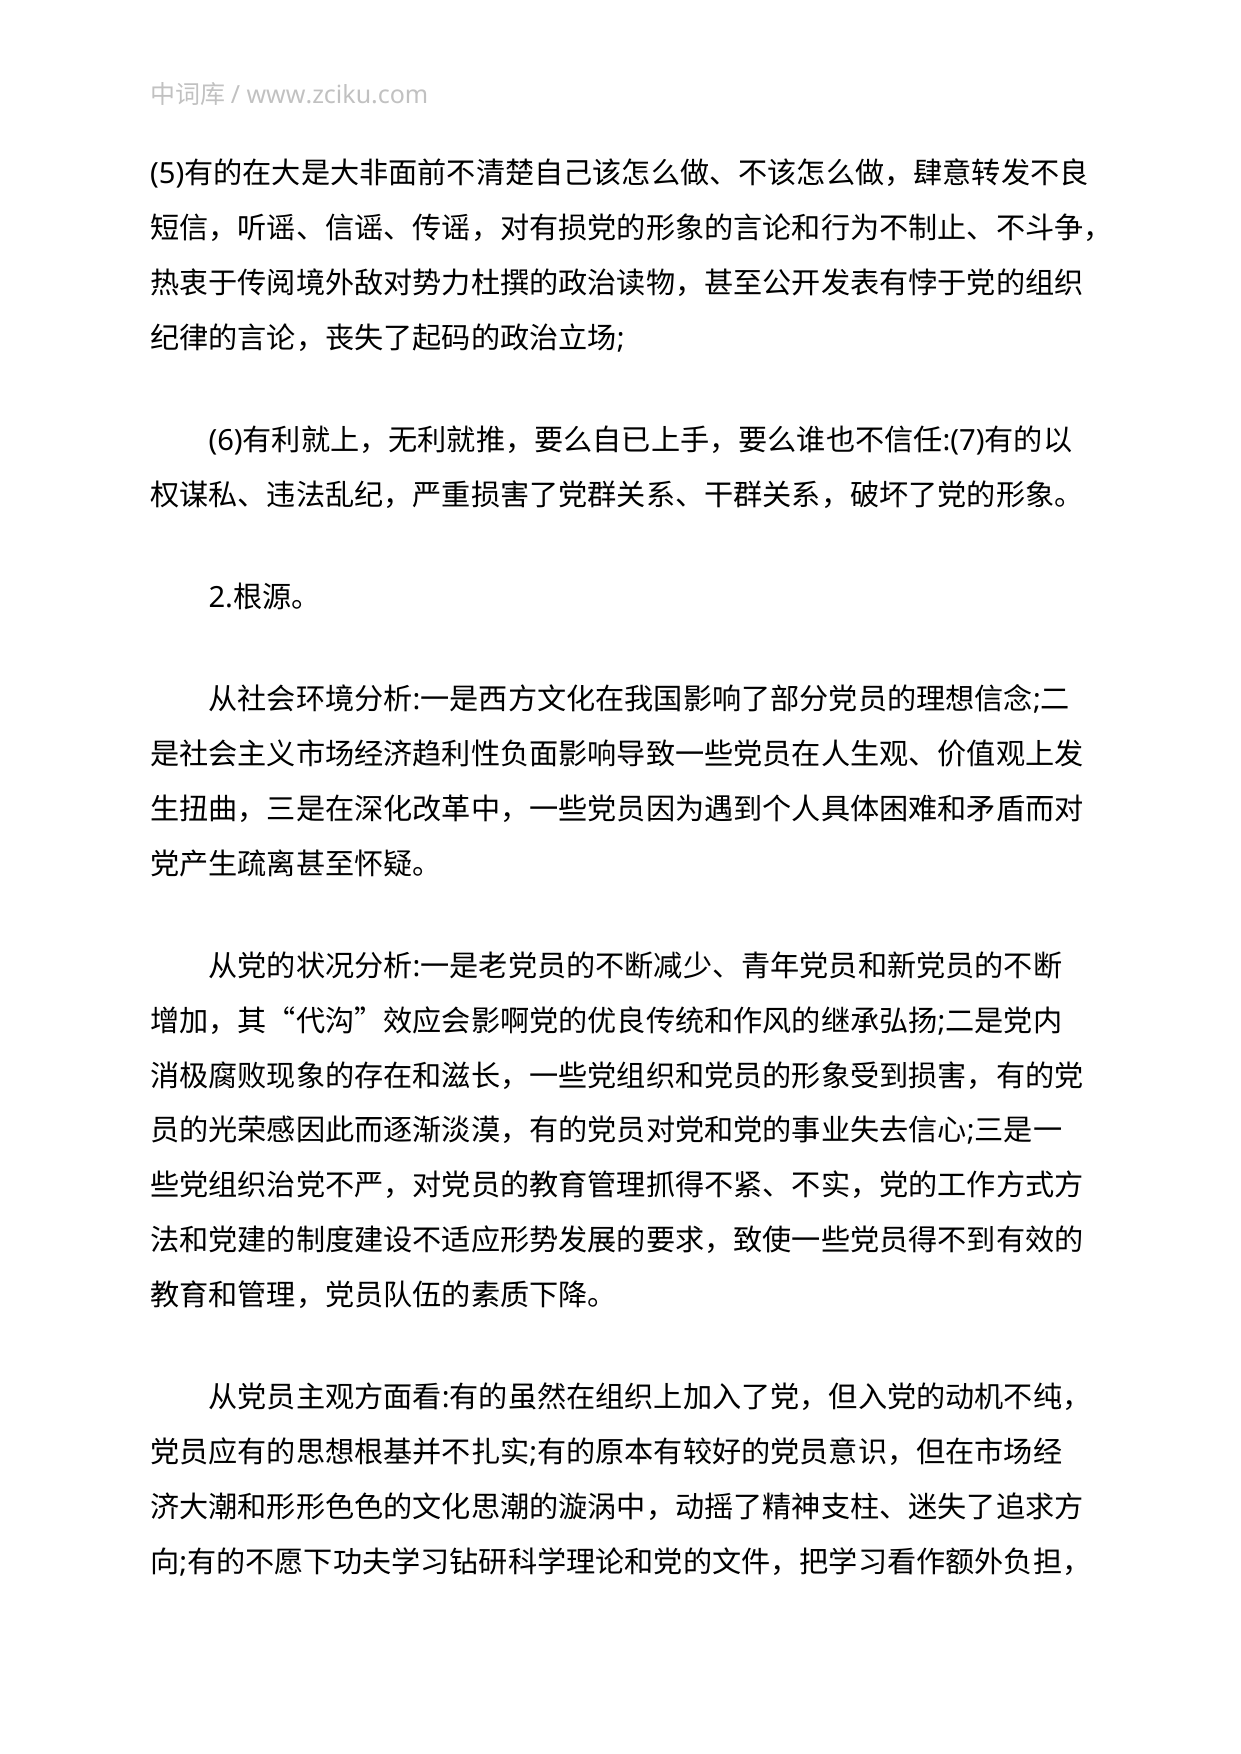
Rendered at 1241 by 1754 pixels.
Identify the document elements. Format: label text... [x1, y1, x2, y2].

text 从社会环境分析:一是西方文化在我国影响了部分党员的理想信念;二是社会主义市场经济趋利性负面影响导致一些党员在人生观、价值观上发生扭曲，三是在深化改革中，一些党员因为遇到个人具体困难和矛盾而对党产生疏离甚至怀疑。 [150, 676, 1090, 883]
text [150, 1373, 1090, 1581]
text 从党的状况分析:一是老党员的不断减少、青年党员和新党员的不断增加，其“代沟”效应会影啊党的优良传统和作风的继承弘扬;二是党内消极腐败现象的存在和滋长，一些党组织和党员的形象受到损害，有的党员的光荣感因此而逐渐淡漠，有的党员对党和党的事业失去信心;三是一些党组织治党不严，对党员的教育管理抓得不紧、不实，党的工作方式方法和党建的制度建设不适应形势发展的要求，致使一些党员得不到有效的教育和管理，党员队伍的素质下降。 [150, 942, 1090, 1314]
text (6)有利就上，无利就推，要么自已上手，要么谁也不信任:(7)有的以权谋私、违法乱纪，严重损害了党群关系、干群关系，破坏了党的形象。 [150, 417, 1090, 514]
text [150, 150, 1090, 357]
text 2.根源。 [150, 573, 1090, 616]
